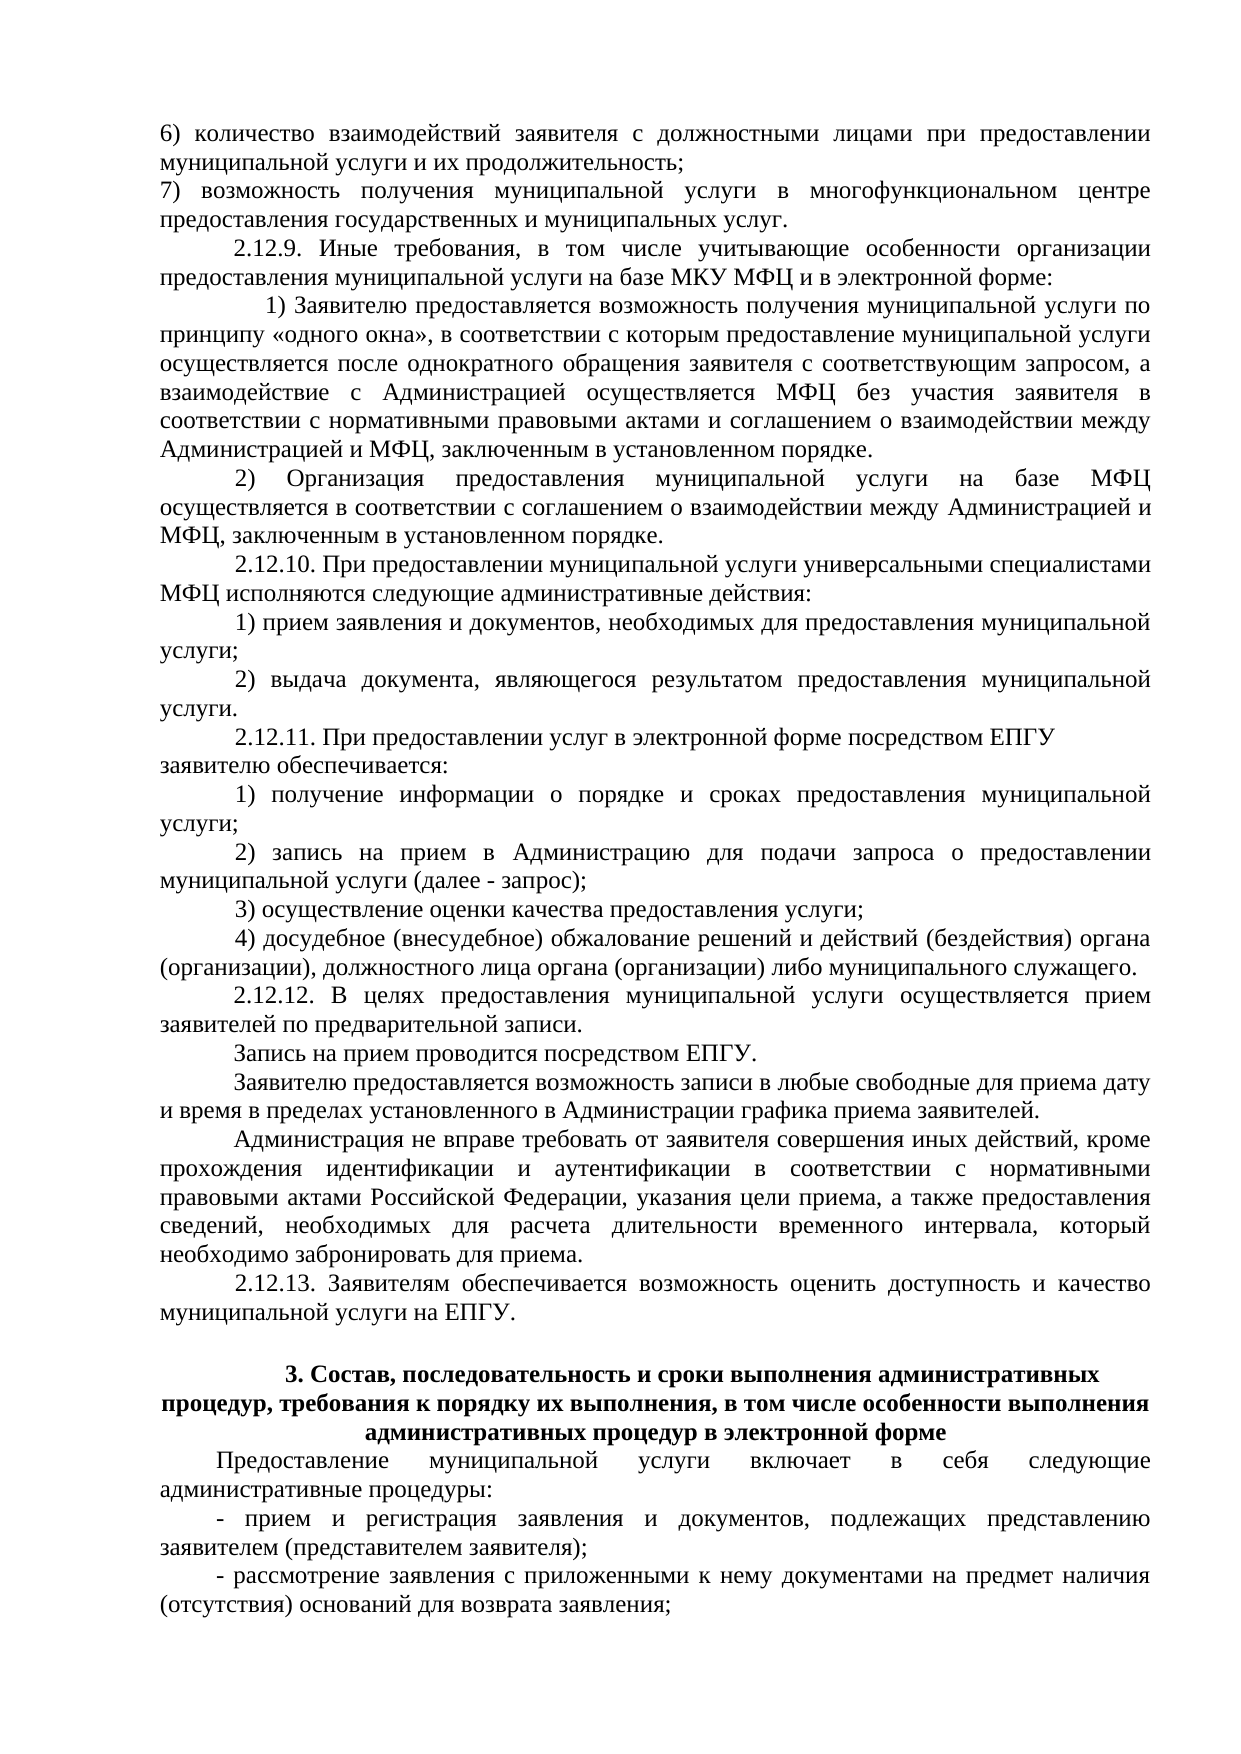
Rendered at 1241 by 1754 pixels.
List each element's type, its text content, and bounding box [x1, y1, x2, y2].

text 1) Заявителю предоставляется возможность получения муниципальной услуги по принципу «одного окна», в соответствии с которым предоставление муниципальной услуги осуществляется после однократного обращения заявителя с соответствующим запросом, а взаимодействие с Администрацией осуществляется МФЦ без участия заявителя в соответствии с нормативными правовыми актами и соглашением о взаимодействии между Администрацией и МФЦ, заключенным в установленном порядке. [159, 291, 1152, 463]
text 2.12.9. Иные требования, в том числе учитывающие особенности организации предоставления муниципальной услуги на базе МКУ МФЦ и в электронной форме: [159, 233, 1152, 291]
text 2.12.11. При предоставлении услуг в электронной форме посредством ЕПГУ заявителю обеспечивается: [159, 722, 1152, 779]
text Предоставление муниципальной услуги включает в себя следующие административные процедуры: [159, 1445, 1152, 1503]
text Запись на прием проводится посредством ЕПГУ. [159, 1038, 1152, 1067]
text - прием и регистрация заявления и документов, подлежащих представлению заявителем (представителем заявителя); [159, 1503, 1152, 1560]
text 1) получение информации о порядке и сроках предоставления муниципальной услуги; [159, 779, 1152, 837]
text Администрация не вправе требовать от заявителя совершения иных действий, кроме прохождения идентификации и аутентификации в соответствии с нормативными правовыми актами Российской Федерации, указания цели приема, а также предоставления сведений, необходимых для расчета длительности временного интервала, который необходимо забронировать для приема. [159, 1124, 1152, 1268]
text 1) прием заявления и документов, необходимых для предоставления муниципальной услуги; [159, 607, 1152, 664]
text 6) количество взаимодействий заявителя с должностными лицами при предоставлении муниципальной услуги и их продолжительность; [159, 118, 1152, 176]
text 2) запись на прием в Администрацию для подачи запроса о предоставлении муниципальной услуги (далее - запрос); [159, 837, 1152, 894]
text 2.12.12. В целях предоставления муниципальной услуги осуществляется прием заявителей по предварительной записи. [159, 981, 1152, 1038]
text 4) досудебное (внесудебное) обжалование решений и действий (бездействия) органа (организации), должностного лица органа (организации) либо муниципального служащего. [159, 923, 1152, 981]
text 2.12.10. При предоставлении муниципальной услуги универсальными специалистами МФЦ исполняются следующие административные действия: [159, 549, 1152, 607]
text 2.12.13. Заявителям обеспечивается возможность оценить доступность и качество муниципальной услуги на ЕПГУ. [159, 1268, 1152, 1326]
text 2) Организация предоставления муниципальной услуги на базе МФЦ осуществляется в соответствии с соглашением о взаимодействии между Администрацией и МФЦ, заключенным в установленном порядке. [159, 463, 1152, 549]
text Заявителю предоставляется возможность записи в любые свободные для приема дату и время в пределах установленного в Администрации графика приема заявителей. [159, 1067, 1152, 1124]
text 3) осуществление оценки качества предоставления услуги; [159, 894, 1152, 923]
text 2) выдача документа, являющегося результатом предоставления муниципальной услуги. [159, 664, 1152, 722]
text 7) возможность получения муниципальной услуги в многофункциональном центре предоставления государственных и муниципальных услуг. [159, 176, 1152, 233]
text 3. Состав, последовательность и сроки выполнения административных процедур, требования к порядку их выполнения, в том числе особенности выполнения административных процедур в электронной форме [159, 1359, 1152, 1445]
text - рассмотрение заявления с приложенными к нему документами на предмет наличия (отсутствия) оснований для возврата заявления; [159, 1560, 1152, 1618]
